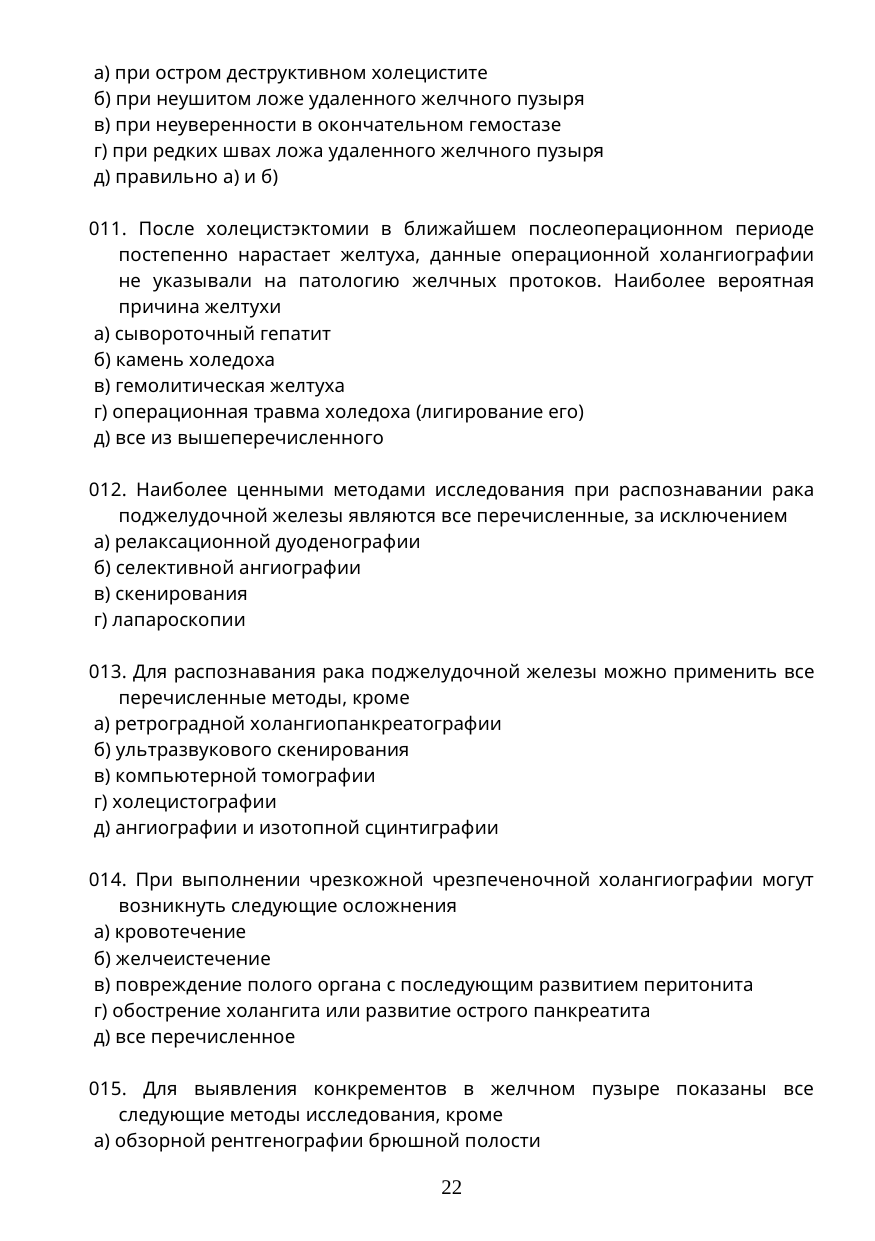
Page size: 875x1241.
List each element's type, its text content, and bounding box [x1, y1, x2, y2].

text д) все из вышеперечисленного [89, 424, 815, 450]
text г) операционная травма холедоха (лигирование его) [89, 398, 815, 424]
text а) при остром деструктивном холецистите [89, 59, 815, 85]
text г) при редких швах ложа удаленного желчного пузыря [89, 137, 815, 163]
text 014. При выполнении чрезкожной чрезпеченочной холангиографии могут возникнуть следующие осложнения [89, 866, 815, 918]
text а) кровотечение [89, 918, 815, 944]
text б) при неушитом ложе удаленного желчного пузыря [89, 85, 815, 111]
text в) скенирования [89, 580, 815, 606]
text д) ангиографии и изотопной сцинтиграфии [89, 814, 815, 840]
text в) компьютерной томографии [89, 762, 815, 788]
text 012. Наиболее ценными методами исследования при распознавании рака поджелудочной железы являются все перечисленные, за исключением [89, 476, 815, 528]
text в) гемолитическая желтуха [89, 372, 815, 398]
text б) желчеистечение [89, 944, 815, 971]
text в) при неуверенности в окончательном гемостазе [89, 111, 815, 137]
text г) обострение холангита или развитие острого панкреатита [89, 997, 815, 1023]
text а) сывороточный гепатит [89, 319, 815, 346]
text 015. Для выявления конкрементов в желчном пузыре показаны все следующие методы исследования, кроме [89, 1075, 815, 1127]
text 013. Для распознавания рака поджелудочной железы можно применить все перечисленные методы, кроме [89, 658, 815, 710]
text д) правильно а) и б) [89, 163, 815, 189]
text а) ретроградной холангиопанкреатографии [89, 710, 815, 736]
text б) ультразвукового скенирования [89, 736, 815, 762]
text г) лапароскопии [89, 606, 815, 632]
text а) релаксационной дуоденографии [89, 528, 815, 554]
text б) селективной ангиографии [89, 554, 815, 580]
text г) холецистографии [89, 788, 815, 814]
text б) камень холедоха [89, 346, 815, 372]
text д) все перечисленное [89, 1023, 815, 1049]
text 011. После холецистэктомии в ближайшем послеоперационном периоде постепенно нарастает желтуха, данные операционной холангиографии не указывали на патологию желчных протоков. Наиболее вероятная причина желтухи [89, 215, 815, 319]
text а) обзорной рентгенографии брюшной полости [89, 1127, 815, 1153]
text в) повреждение полого органа с последующим развитием перитонита [89, 971, 815, 997]
